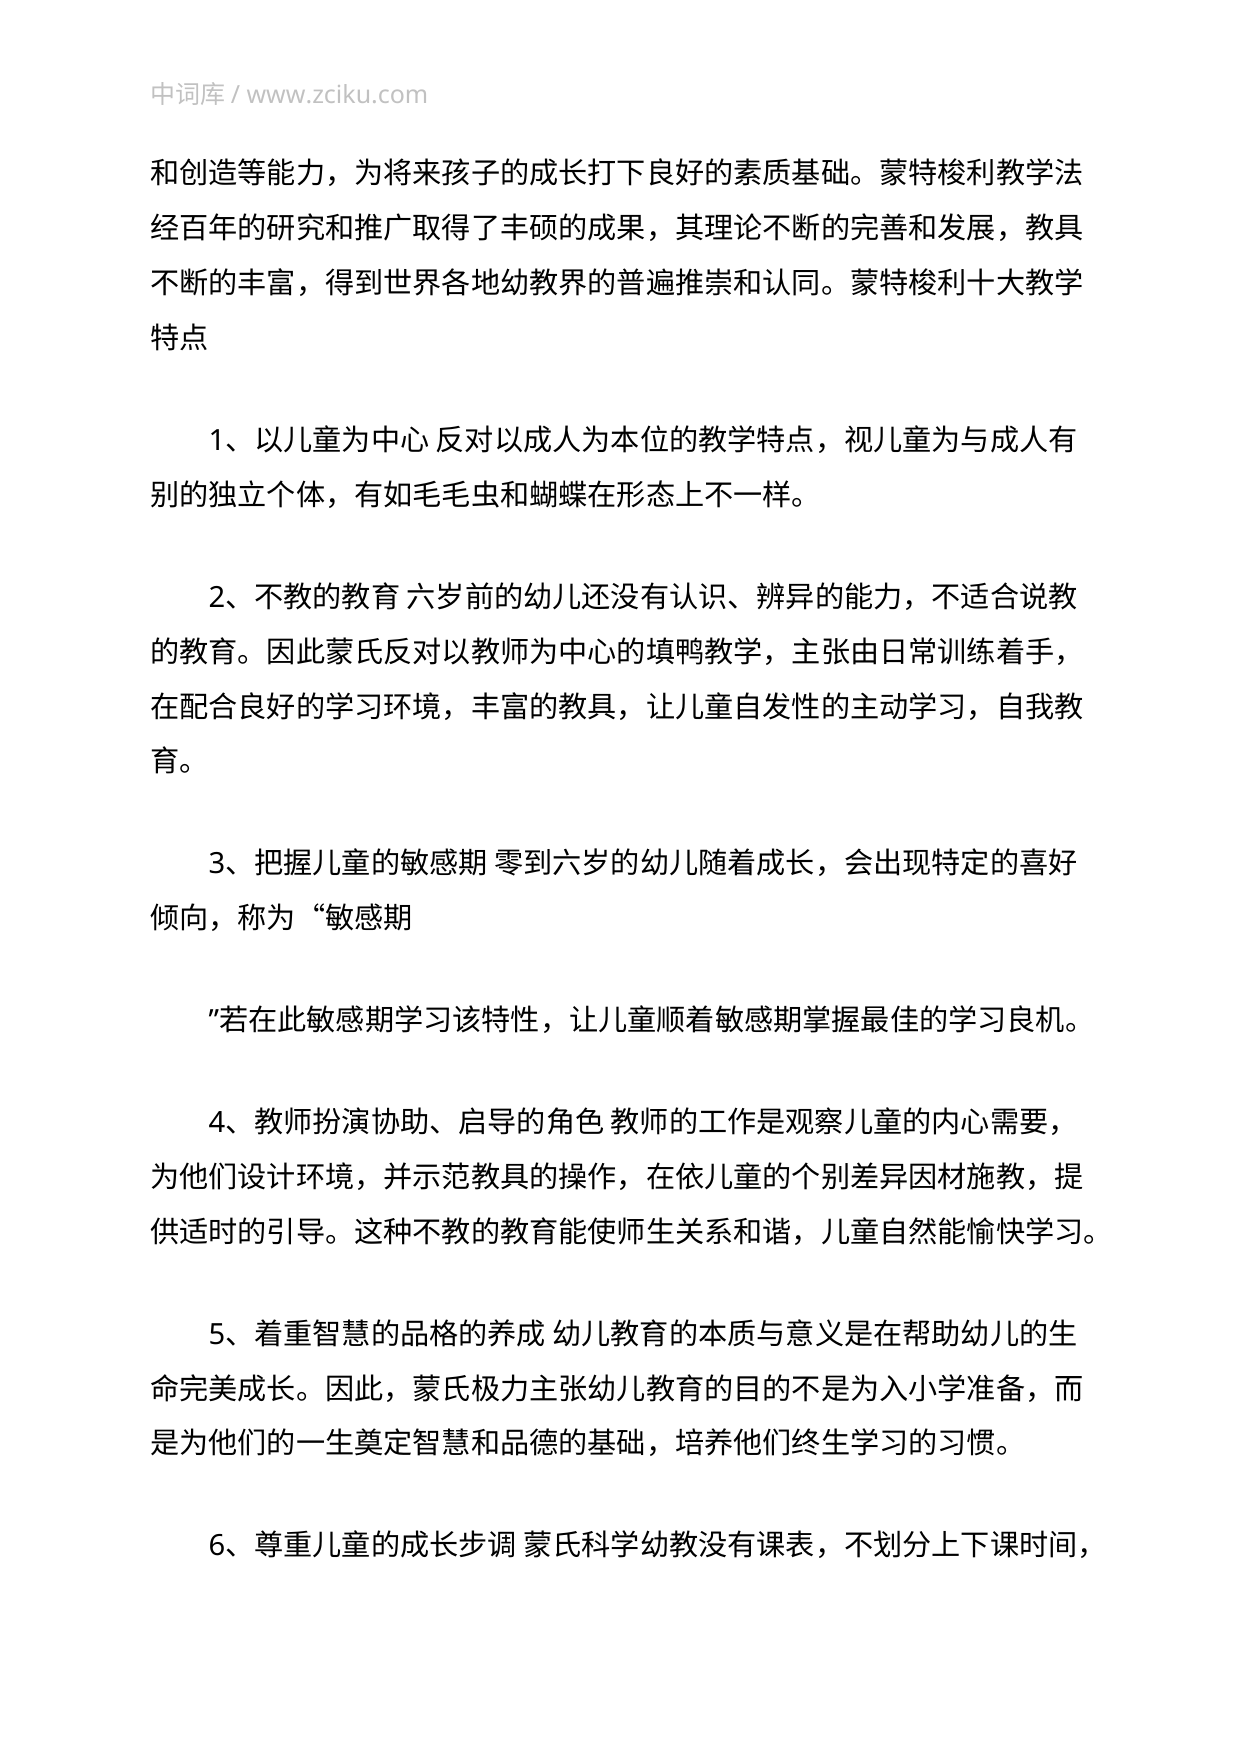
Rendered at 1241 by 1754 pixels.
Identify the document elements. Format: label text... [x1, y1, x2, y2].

text 3、把握儿童的敏感期 零到六岁的幼儿随着成长，会出现特定的喜好倾向，称为“敏感期 [150, 840, 1090, 937]
text 1、以儿童为中心 反对以成人为本位的教学特点，视儿童为与成人有别的独立个体，有如毛毛虫和蝴蝶在形态上不一样。 [150, 416, 1090, 514]
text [150, 1522, 1090, 1564]
text 2、不教的教育 六岁前的幼儿还没有认识、辨异的能力，不适合说教的教育。因此蒙氏反对以教师为中心的填鸭教学，主张由日常训练着手，在配合良好的学习环境，丰富的教具，让儿童自发性的主动学习，自我教育。 [150, 573, 1090, 780]
text ”若在此敏感期学习该特性，让儿童顺着敏感期掌握最佳的学习良机。 [150, 997, 1090, 1039]
text 5、着重智慧的品格的养成 幼儿教育的本质与意义是在帮助幼儿的生命完美成长。因此，蒙氏极力主张幼儿教育的目的不是为入小学准备，而是为他们的一生奠定智慧和品德的基础，培养他们终生学习的习惯。 [150, 1310, 1090, 1462]
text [150, 150, 1090, 357]
text 4、教师扮演协助、启导的角色 教师的工作是观察儿童的内心需要，为他们设计环境，并示范教具的操作，在依儿童的个别差异因材施教，提供适时的引导。这种不教的教育能使师生关系和谐，儿童自然能愉快学习。 [150, 1098, 1090, 1251]
